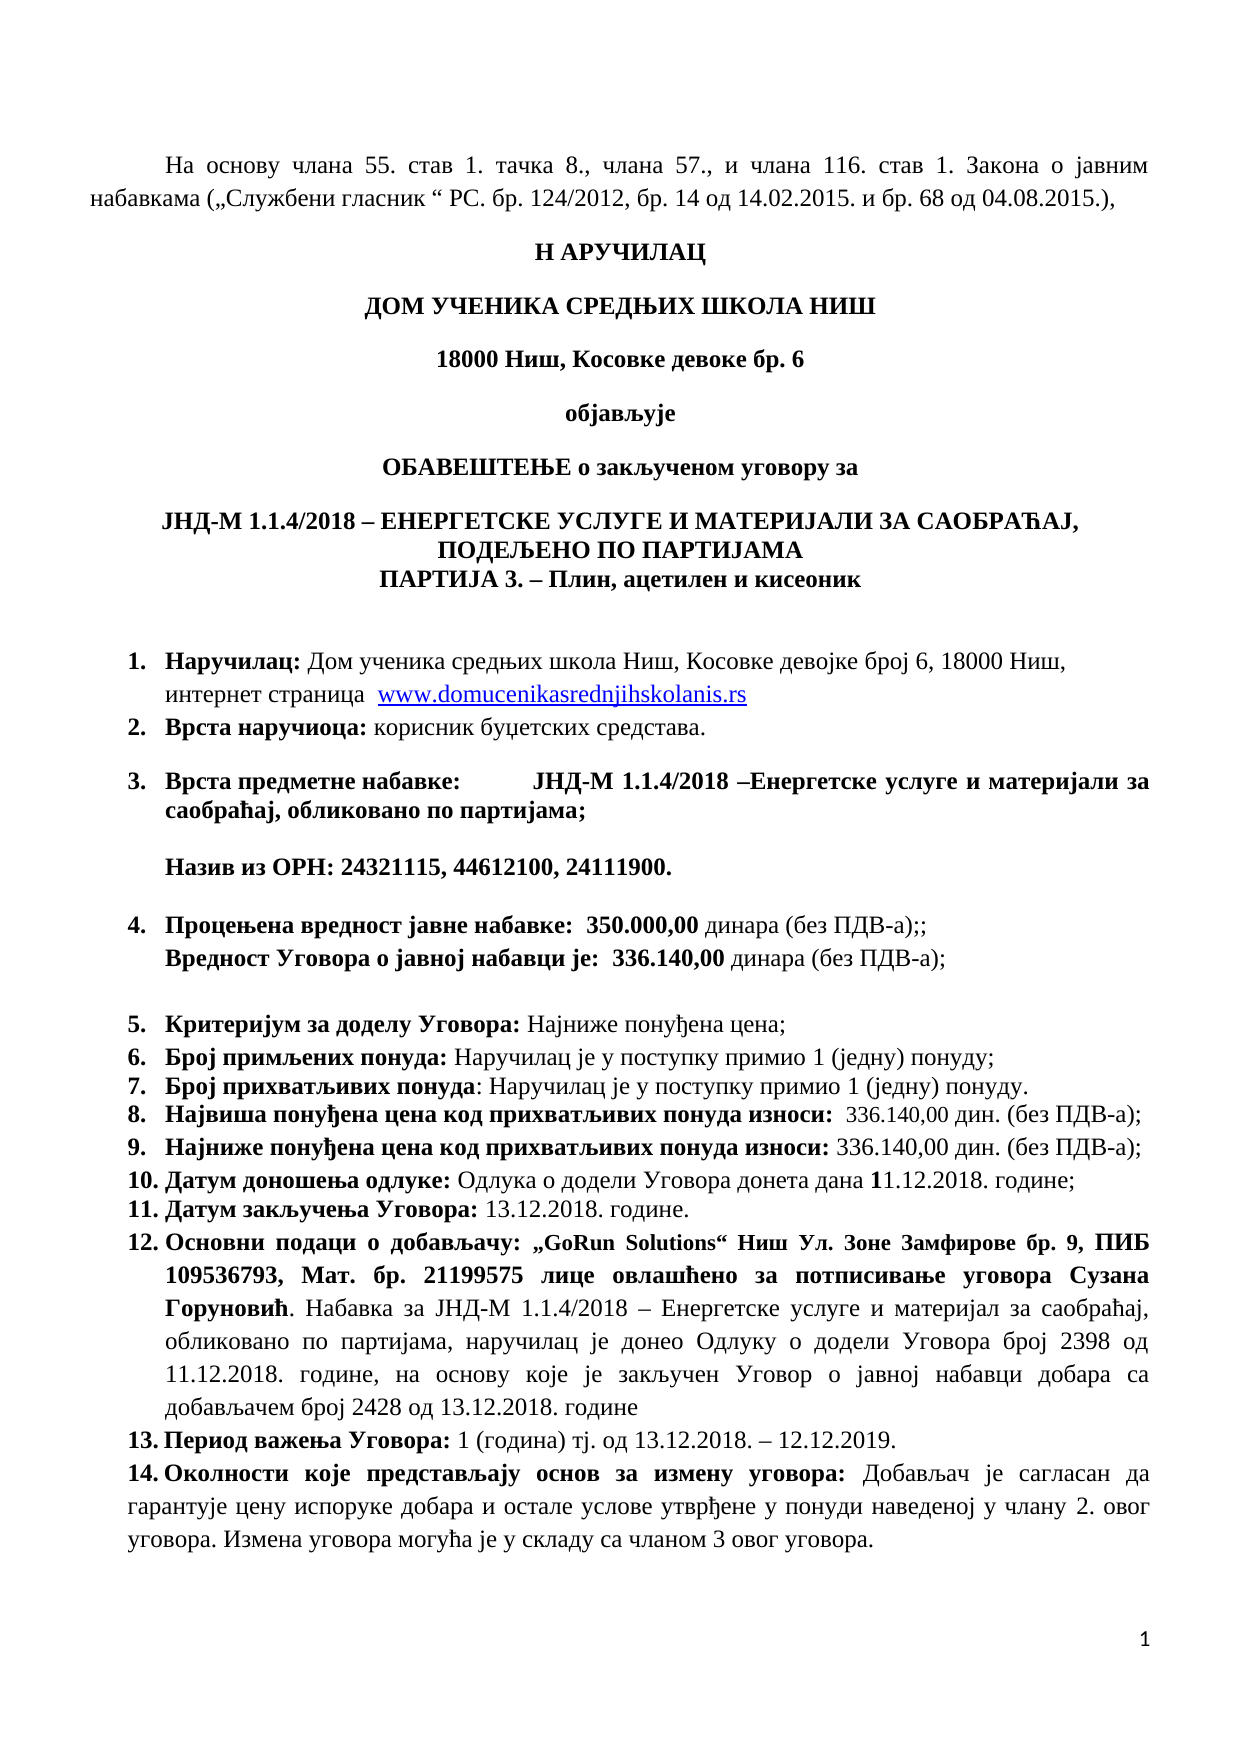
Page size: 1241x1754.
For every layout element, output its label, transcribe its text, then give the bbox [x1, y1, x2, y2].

list Број прихватљивих понуда: Наручилац је у поступку примио 1 (једну) понуду. [127, 1071, 1150, 1099]
text Н АРУЧИЛАЦ [90, 237, 1150, 266]
text објављује [90, 398, 1150, 427]
list Број примљених понуда: Наручилац је у поступку примио 1 (једну) понуду; [127, 1042, 1150, 1071]
text ОБАВЕШТЕЊЕ о закљученом уговору за [90, 452, 1150, 481]
list Највиша понуђена цена код прихватљивих понуда износи: 336.140,00 дин. (без ПДВ-а); [127, 1099, 1195, 1128]
list Датум закључења Уговора: 13.12.2018. године. [127, 1194, 1150, 1223]
text 18000 Ниш, Косовке девоке бр. 6 [90, 344, 1150, 373]
list Основни подаци о добављачу: „GoRun Solutions“ Ниш Ул. Зоне Замфирове бр. 9, ПИБ 109536793, Мат. бр. 21199575 лице овлашћено за потписивање уговора Сузана Горуновић. Набавка за ЈНД-М 1.1.4/2018 – Енергетске услуге и материјал за саобраћај, обликовано по партијама, наручилац је донео Одлуку о додели Уговора број 2398 од 11.12.2018. године, на основу које је закључен Уговор о јавној набавци добара са добављачем број 2428 од 13.12.2018. године [127, 1227, 1150, 1421]
list Период важења Уговора: 1 (година) тј. од 13.12.2018. – 12.12.2019. [127, 1425, 1150, 1454]
list Најниже понуђена цена код прихватљивих понуда износи: 336.140,00 дин. (без ПДВ-а); [127, 1132, 1165, 1161]
list Околности које представљају основ за измену уговора: Добављач је сагласан да гарантује цену испоруке добара и остале услове утврђене у понуди наведеној у члану 2. овог уговора. Измена уговора могућа је у складу са чланом 3 овог уговора. [127, 1458, 1150, 1553]
list Критеријум за доделу Уговора: Најниже понуђена цена; [127, 1009, 1150, 1038]
text ПАРТИЈА 3. – Плин, ацетилен и кисеоник [90, 564, 1150, 592]
list Врста предметне набавке: ЈНД-М 1.1.4/2018 –Енергетске услуге и материјали за саобраћај, обликовано по партијама; [127, 766, 1150, 824]
text ЈНД-М 1.1.4/2018 – ЕНЕРГЕТСКЕ УСЛУГЕ И МАТЕРИЈАЛИ ЗА САОБРАЋАЈ, ПОДЕЉЕНО ПО ПАРТИЈАМА [90, 506, 1150, 564]
list Вредност Уговора о јавној набавци је: 336.140,00 динара (без ПДВ-а); [165, 943, 1150, 972]
list Врста наручиоца: корисник буџетских средстава. [127, 712, 1150, 741]
list Процењена вредност јавне набавке: 350.000,00 динара (без ПДВ-а);; [127, 910, 1150, 939]
text На основу члана 55. став 1. тачка 8., члана 57., и члана 116. став 1. Закона о јавним набавкама („Службени гласник “ РС. бр. 124/2012, бр. 14 од 14.02.2015. и бр. 68 од 04.08.2015.), [90, 150, 1150, 212]
list Датум доношења одлуке: Одлука о додели Уговора донета дана 11.12.2018. године; [127, 1166, 1150, 1194]
text Назив из ОРН: 24321115, 44612100, 24111900. [165, 852, 1150, 881]
list Наручилац: Дом ученика средњих школа Ниш, Косовке девојке број 6, 18000 Ниш, интернет страница www.domucenikasrednjihskolanis.rs [127, 646, 1150, 708]
text ДОМ УЧЕНИКА СРЕДЊИХ ШКОЛА НИШ [90, 291, 1150, 319]
